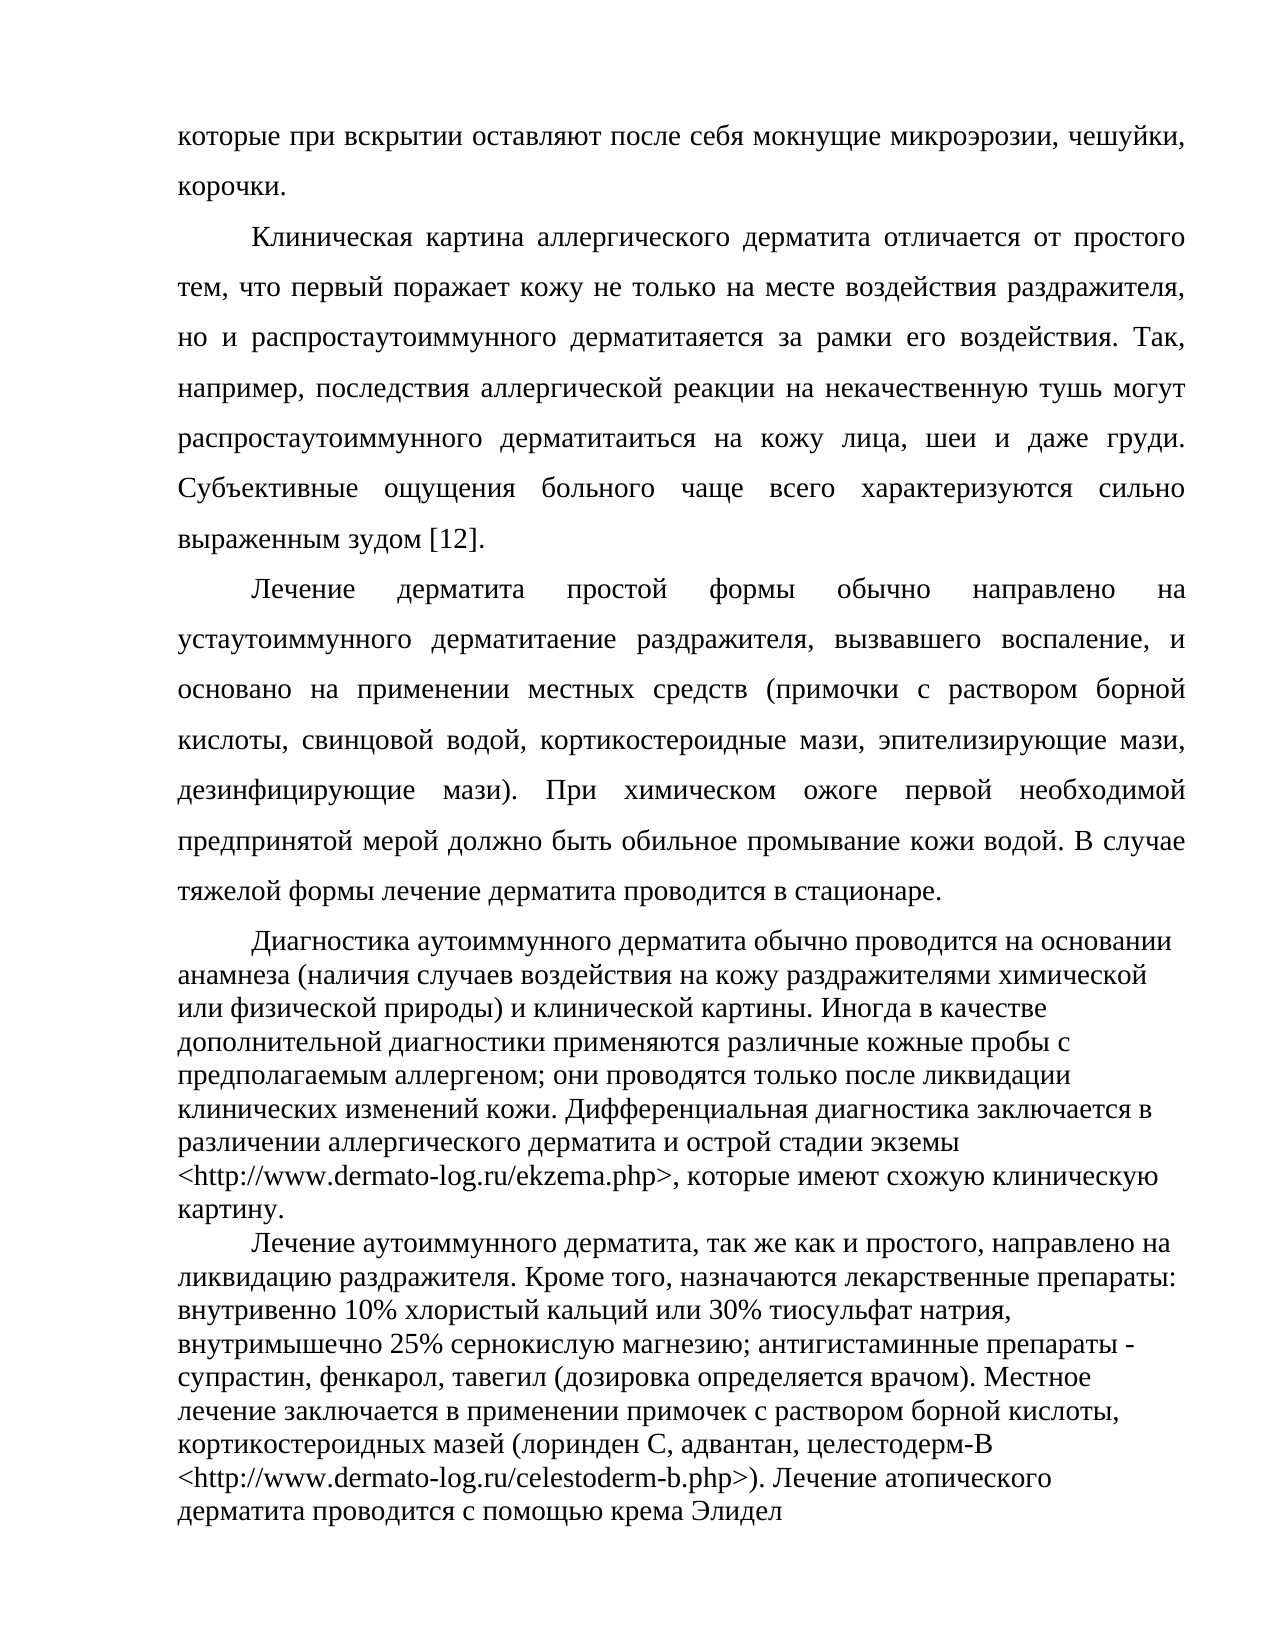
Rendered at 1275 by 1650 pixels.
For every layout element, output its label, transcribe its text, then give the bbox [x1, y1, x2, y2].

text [177, 1225, 1186, 1527]
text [177, 118, 1186, 202]
text Клиническая картина аллергического дерматита отличается от простого тем, что первый поражает кожу не только на месте воздействия раздражителя, но и распростаутоиммунного дерматитаяется за рамки его воздействия. Так, например, последствия аллергической реакции на некачественную тушь могут распростаутоиммунного дерматитаиться на кожу лица, шеи и даже груди. Субъективные ощущения больного чаще всего характеризуются сильно выраженным зудом [12]. [177, 219, 1186, 554]
text Диагностика аутоиммунного дерматита обычно проводится на основании анамнеза (наличия случаев воздействия на кожу раздражителями химической или физической природы) и клинической картины. Иногда в качестве дополнительной диагностики применяются различные кожные пробы с предполагаемым аллергеном; они проводятся только после ликвидации клинических изменений кожи. Дифференциальная диагностика заключается в различении аллергического дерматита и острой стадии экземы <http://www.dermato-log.ru/ekzema.php>, которые имеют схожую клиническую картину. [177, 923, 1186, 1225]
text Лечение дерматита простой формы обычно направлено на устаутоиммунного дерматитаение раздражителя, вызвавшего воспаление, и основано на применении местных средств (примочки с раствором борной кислоты, свинцовой водой, кортикостероидные мази, эпителизирующие мази, дезинфицирующие мази). При химическом ожоге первой необходимой предпринятой мерой должно быть обильное промывание кожи водой. В случае тяжелой формы лечение дерматита проводится в стационаре. [177, 571, 1186, 906]
